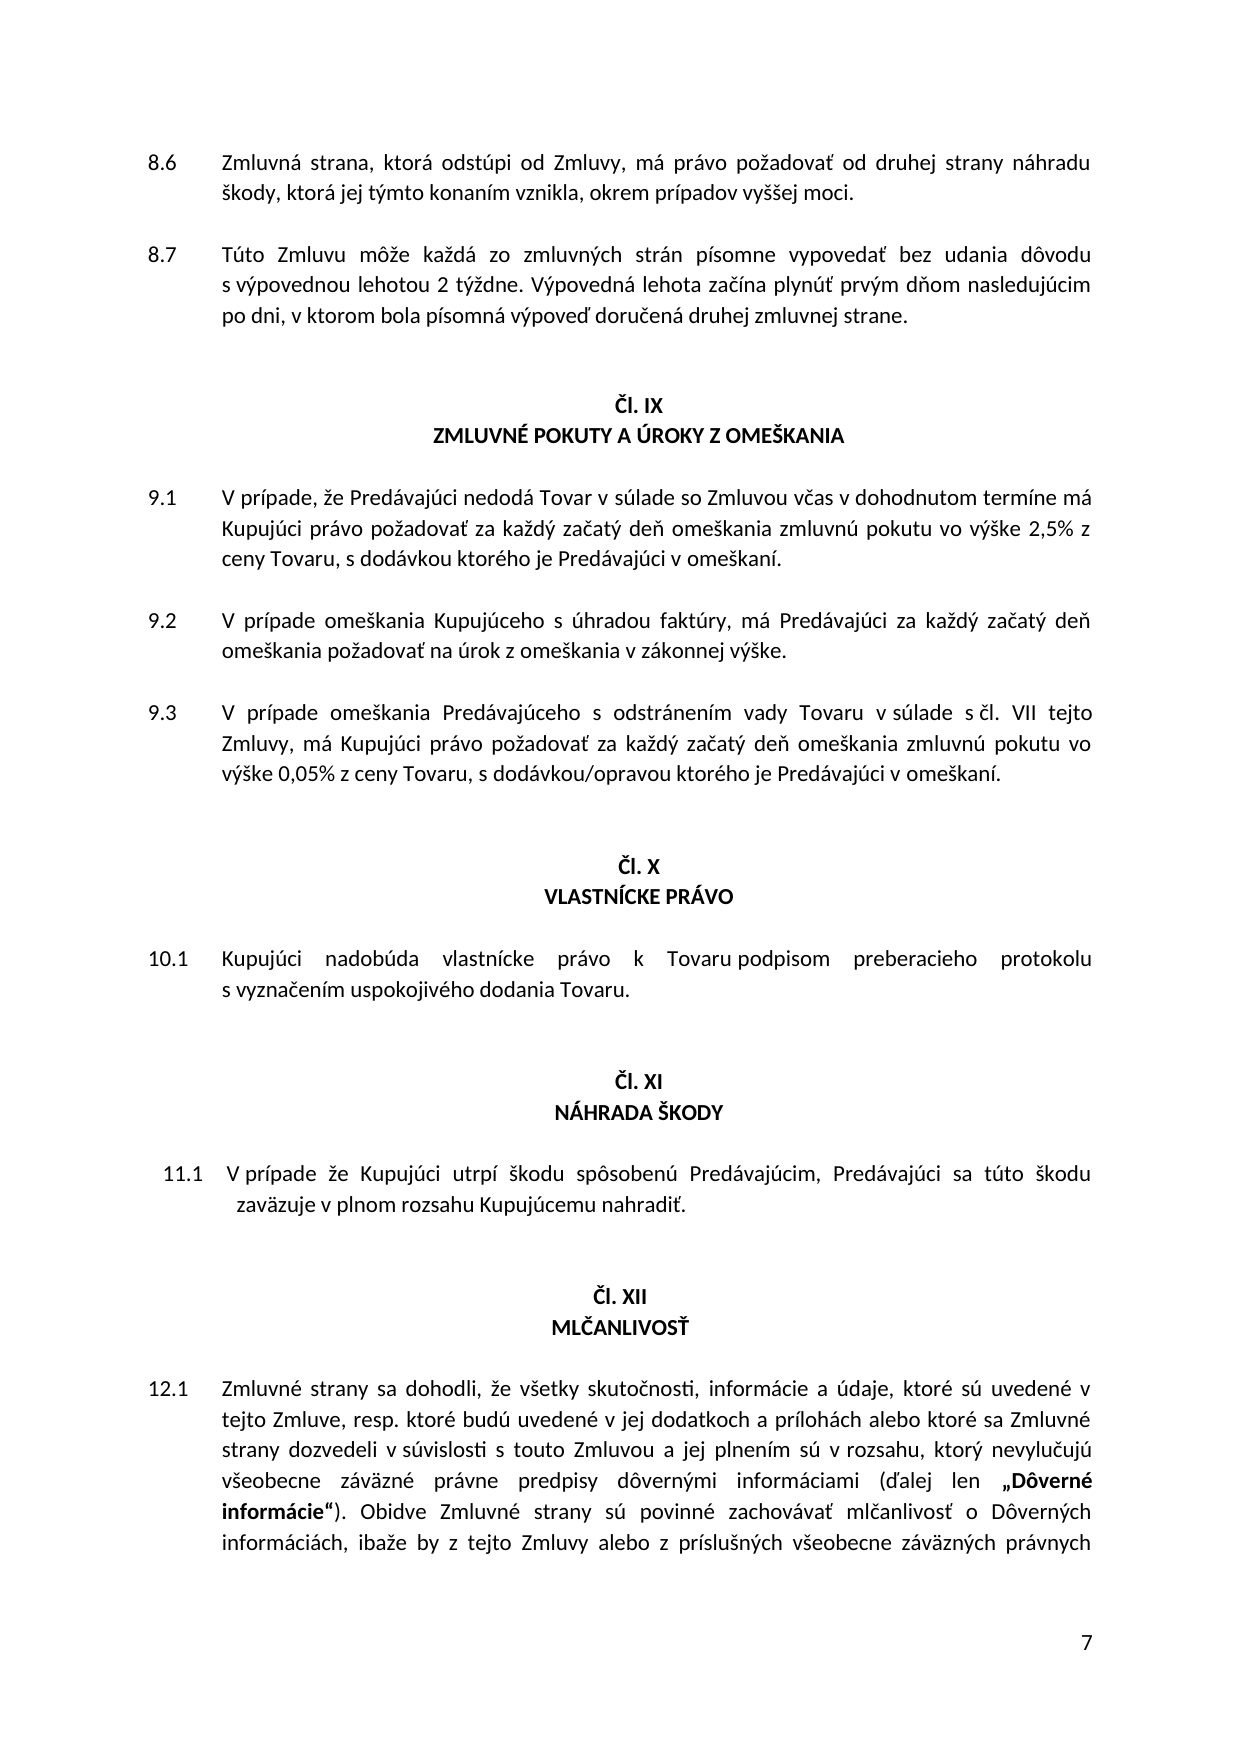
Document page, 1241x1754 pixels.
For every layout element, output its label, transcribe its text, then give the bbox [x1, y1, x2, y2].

subtitle Túto Zmluvu môže každá zo zmluvných strán písomne vypovedať bez udania dôvodu s výpovednou lehotou 2 týždne. Výpovedná lehota začína plynúť prvým dňom nasledujúcim po dni, v ktorom bola písomná výpoveď doručená druhej zmluvnej strane. [148, 240, 1092, 329]
text Čl. XI [185, 1067, 1092, 1095]
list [148, 1374, 1092, 1556]
text Čl. XII [148, 1282, 1092, 1310]
text 11.1 V prípade že Kupujúci utrpí škodu spôsobenú Predávajúcim, Predávajúci sa túto škodu zaväzuje v plnom rozsahu Kupujúcemu nahradiť. [162, 1159, 1092, 1218]
text Čl. X [185, 852, 1092, 880]
subtitle 9.1 V prípade, že Predávajúci nedodá Tovar v súlade so Zmluvou včas v dohodnutom termíne má Kupujúci právo požadovať za každý začatý deň omeškania zmluvnú pokutu vo výške 2,5% z ceny Tovaru, s dodávkou ktorého je Predávajúci v omeškaní. [148, 483, 1092, 572]
subtitle V prípade omeškania Predávajúceho s odstránením vady Tovaru v súlade s čl. VII tejto Zmluvy, má Kupujúci právo požadovať za každý začatý deň omeškania zmluvnú pokutu vo výške 0,05% z ceny Tovaru, s dodávkou/opravou ktorého je Predávajúci v omeškaní. [148, 698, 1092, 788]
list Kupujúci nadobúda vlastnícke právo k Tovaru podpisom preberacieho protokolu s vyznačením uspokojivého dodania Tovaru. [148, 944, 1092, 1003]
text VLASTNÍCKE PRÁVO [185, 882, 1092, 911]
text Čl. IX [185, 391, 1092, 419]
text NÁHRADA ŠKODY [185, 1098, 1092, 1126]
text ZMLUVNÉ POKUTY A ÚROKY Z OMEŠKANIA [185, 422, 1092, 449]
text MLČANLIVOSŤ [148, 1313, 1092, 1341]
subtitle Zmluvná strana, ktorá odstúpi od Zmluvy, má právo požadovať od druhej strany náhradu škody, ktorá jej týmto konaním vznikla, okrem prípadov vyššej moci. [148, 148, 1092, 206]
subtitle V prípade omeškania Kupujúceho s úhradou faktúry, má Predávajúci za každý začatý deň omeškania požadovať na úrok z omeškania v zákonnej výške. [148, 606, 1092, 665]
